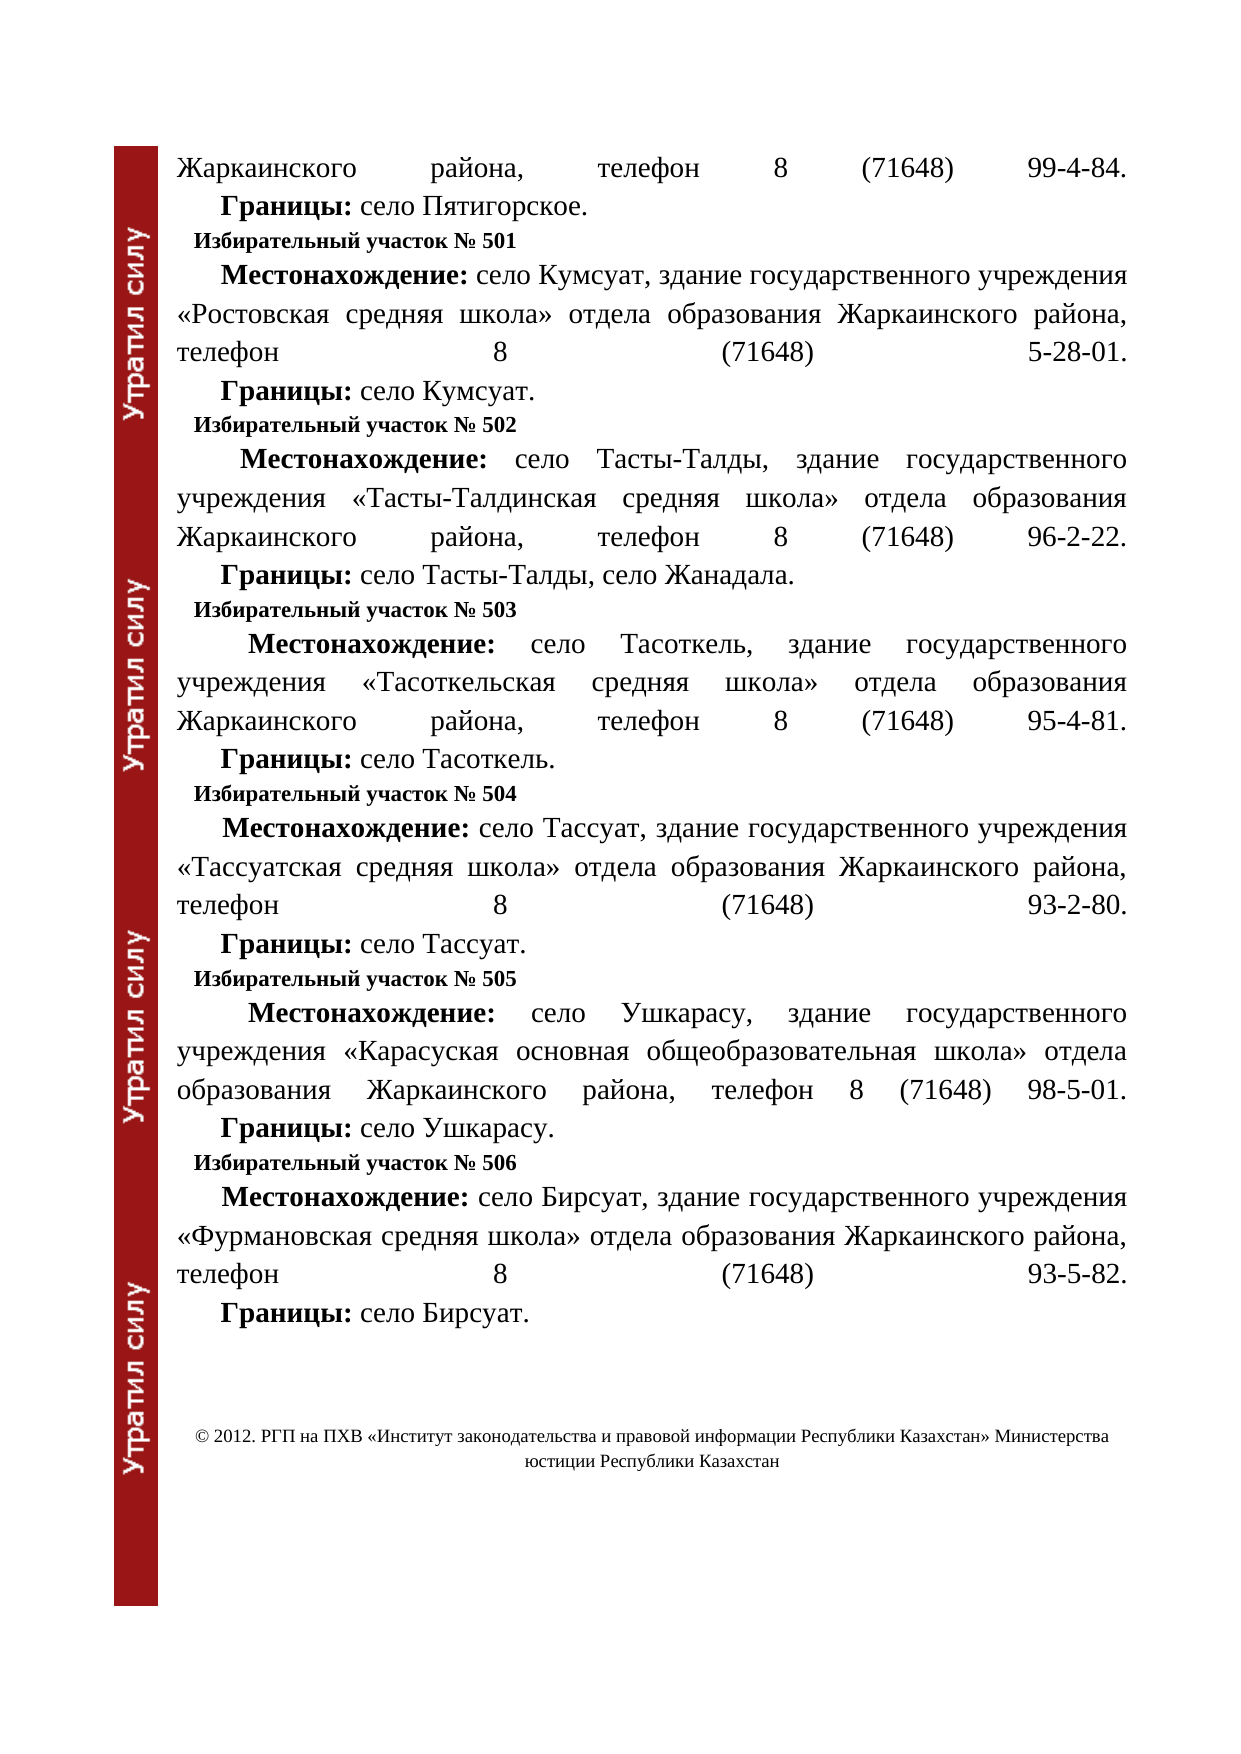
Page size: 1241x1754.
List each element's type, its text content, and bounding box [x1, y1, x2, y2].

picture [114, 222, 158, 227]
text Местонахождение: село Тассуат, здание государственного учреждения «Тассуатская средняя школа» отдела образования Жаркаинского района, телефон 8 (71648) 93-2-80. Границы: село Тассуат. [112, 810, 1128, 959]
picture [114, 591, 158, 596]
text Местонахождение: село Бирсуат, здание государственного учреждения «Фурмановская средняя школа» отдела образования Жаркаинского района, телефон 8 (71648) 93-5-82. Границы: село Бирсуат. [112, 1179, 1128, 1328]
picture [114, 406, 158, 411]
text Избирательный участок № 503 [112, 596, 1128, 622]
picture [114, 775, 158, 780]
picture [114, 146, 158, 150]
text Избирательный участок № 502 [112, 411, 1128, 438]
text Местонахождение: село Тасоткель, здание государственного учреждения «Тасоткельская средняя школа» отдела образования Жаркаинского района, телефон 8 (71648) 95-4-81. Границы: село Тасоткель. [112, 626, 1128, 775]
picture [114, 1144, 158, 1149]
picture [114, 959, 158, 964]
picture [114, 1175, 158, 1179]
text Избирательный участок № 506 [112, 1149, 1128, 1175]
picture [114, 991, 158, 995]
picture [114, 253, 158, 257]
text Избирательный участок № 501 [112, 227, 1128, 253]
text Местонахождение: село Кумсуат, здание государственного учреждения «Ростовская средняя школа» отдела образования Жаркаинского района, телефон 8 (71648) 5-28-01. Границы: село Кумсуат. [112, 257, 1128, 406]
text Избирательный участок № 504 [112, 780, 1128, 807]
text Местонахождение: село Ушкарасу, здание государственного учреждения «Карасуская основная общеобразовательная школа» отдела образования Жаркаинского района, телефон 8 (71648) 98-5-01. Границы: село Ушкарасу. [112, 995, 1128, 1144]
text © 2012. РГП на ПХВ «Институт законодательства и правовой информации Республики Казахстан» Министерства юстиции Республики Казахстан [112, 1425, 1128, 1471]
picture [114, 1328, 158, 1425]
picture [114, 1471, 158, 1606]
text Местонахождение: село Тасты-Талды, здание государственного учреждения «Тасты-Талдинская средняя школа» отдела образования Жаркаинского района, телефон 8 (71648) 96-2-22. Границы: село Тасты-Талды, село Жанадала. [112, 442, 1128, 591]
picture [114, 438, 158, 442]
text Избирательный участок № 505 [112, 964, 1128, 991]
picture [114, 622, 158, 626]
